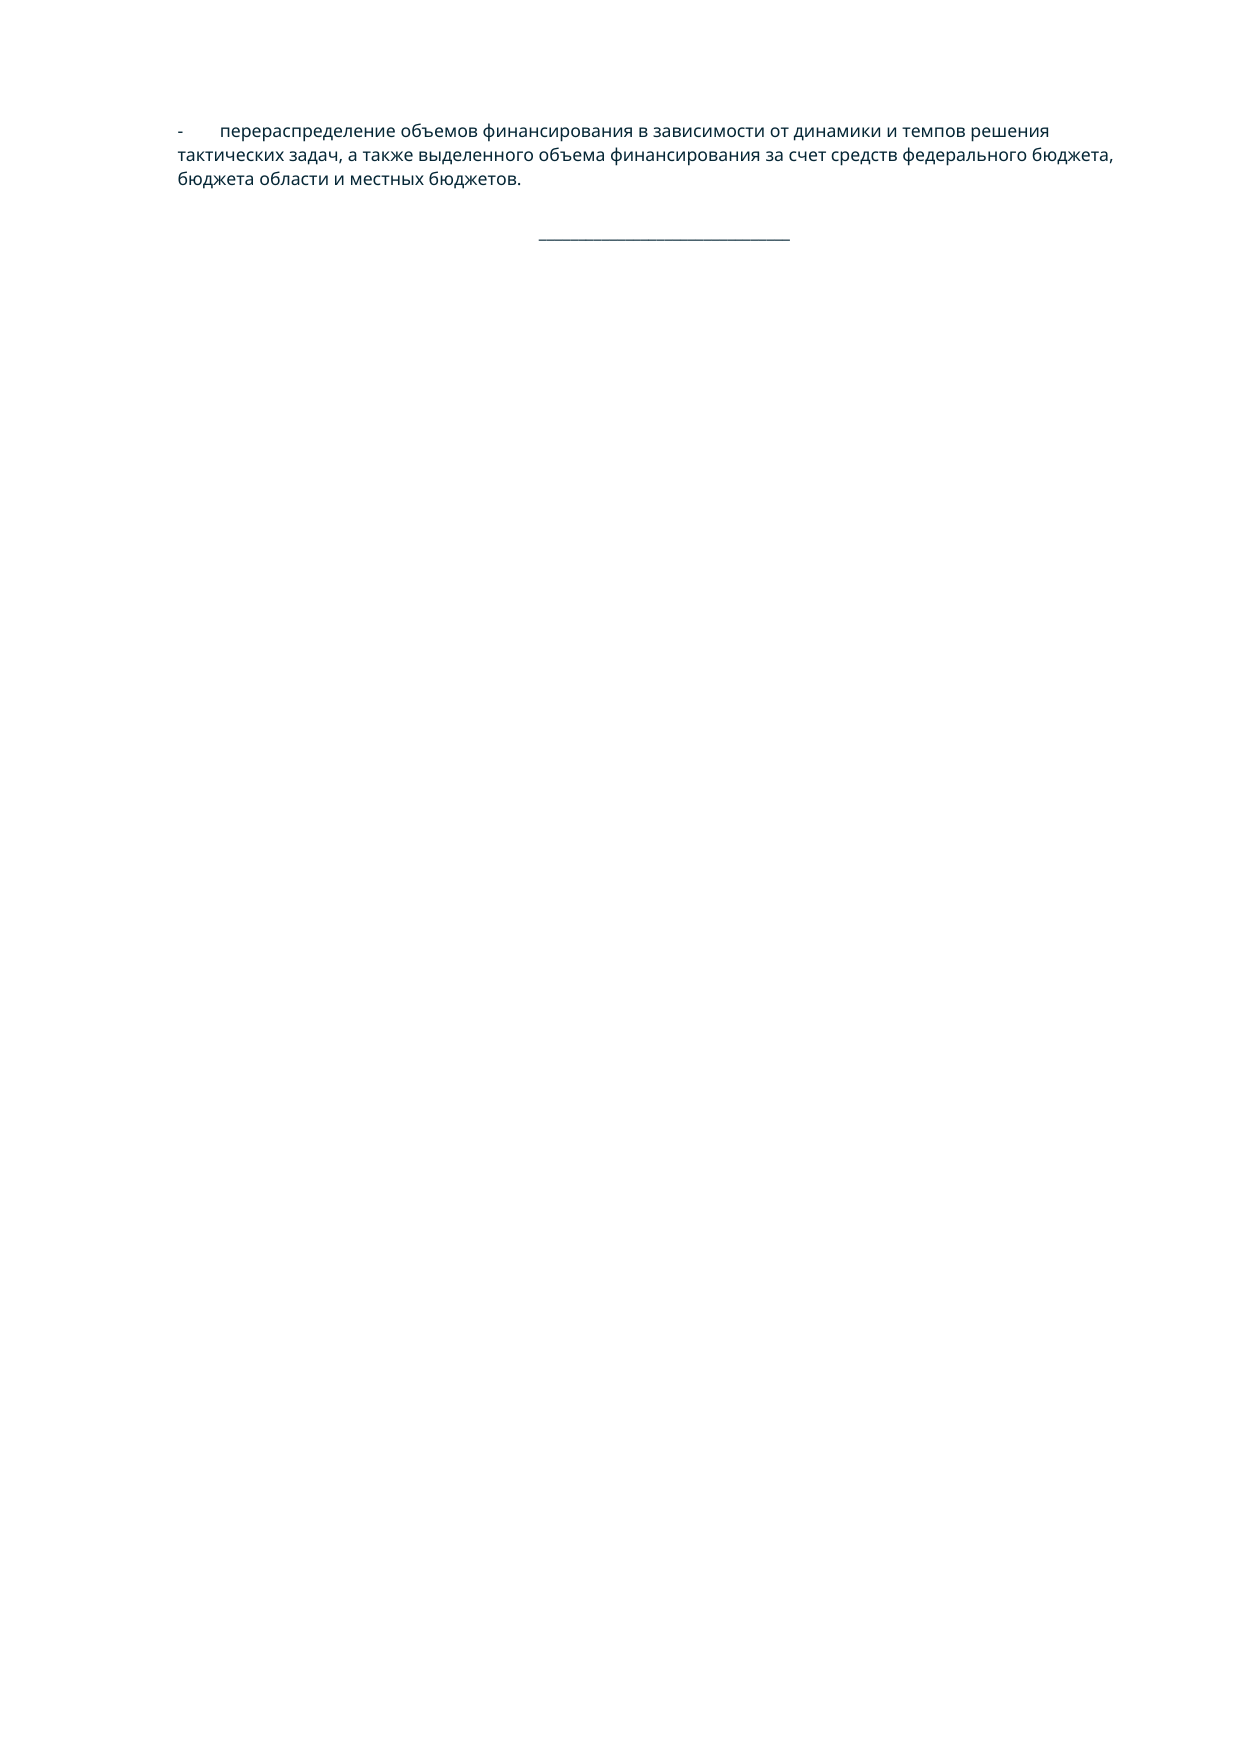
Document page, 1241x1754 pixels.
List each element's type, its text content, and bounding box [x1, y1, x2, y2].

text ________________________________ [177, 220, 1152, 244]
text - перераспределение объемов финансирования в зависимости от динамики и темпов решения тактических задач, а также выделенного объема финансирования за счет средств федерального бюджета, бюджета области и местных бюджетов. [177, 118, 1152, 191]
